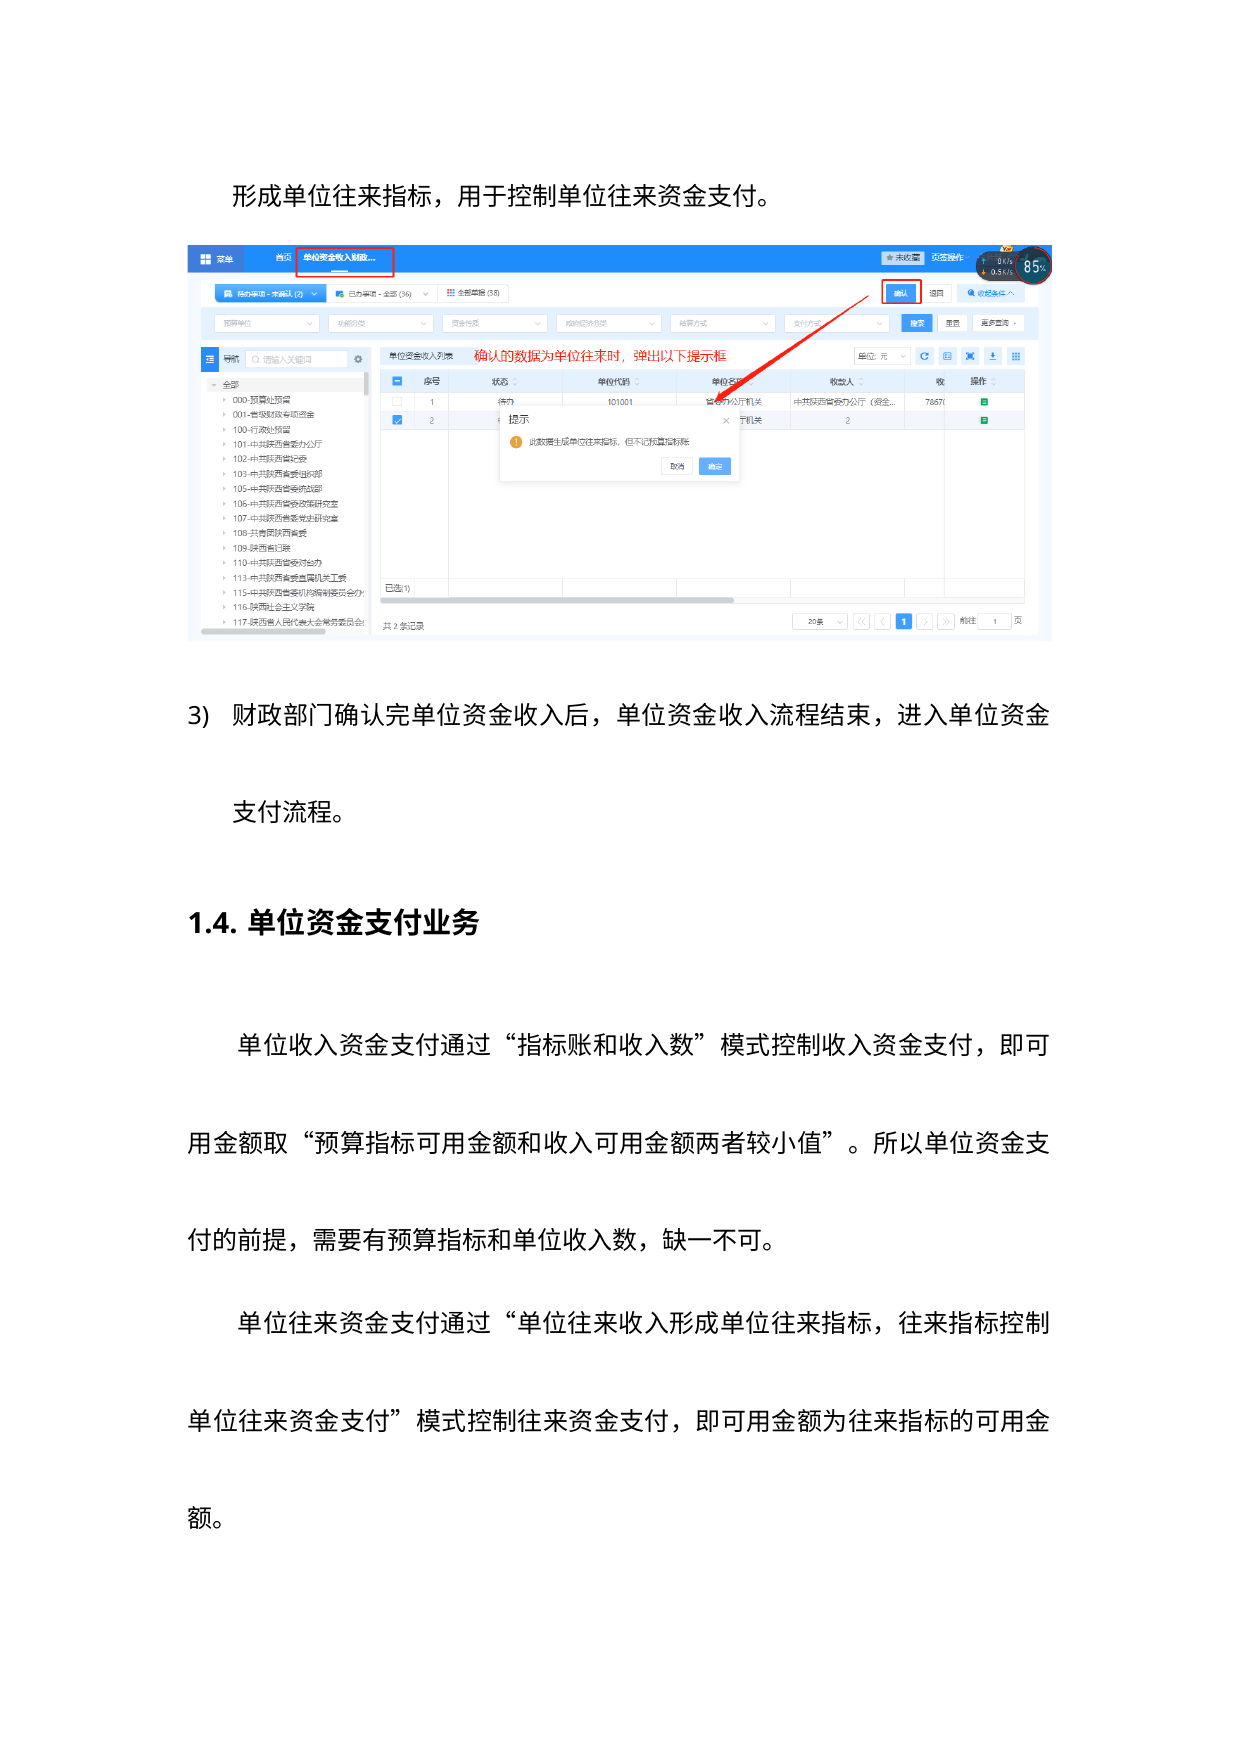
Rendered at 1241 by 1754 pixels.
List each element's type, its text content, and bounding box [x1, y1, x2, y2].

text 单位收入资金支付通过“指标账和收入数”模式控制收入资金支付，即可用金额取“预算指标可用金额和收入可用金额两者较小值”。所以单位资金支付的前提，需要有预算指标和单位收入数，缺一不可。 [187, 1011, 1053, 1271]
text 单位往来资金支付通过“单位往来收入形成单位往来指标，往来指标控制单位往来资金支付”模式控制往来资金支付，即可用金额为往来指标的可用金额。 [187, 1289, 1053, 1549]
picture [187, 245, 1052, 641]
list 财政部门确认完单位资金收入后，单位资金收入流程结束，进入单位资金支付流程。 [187, 681, 1053, 843]
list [187, 162, 1053, 227]
subtitle 单位资金支付业务 [187, 889, 1053, 954]
